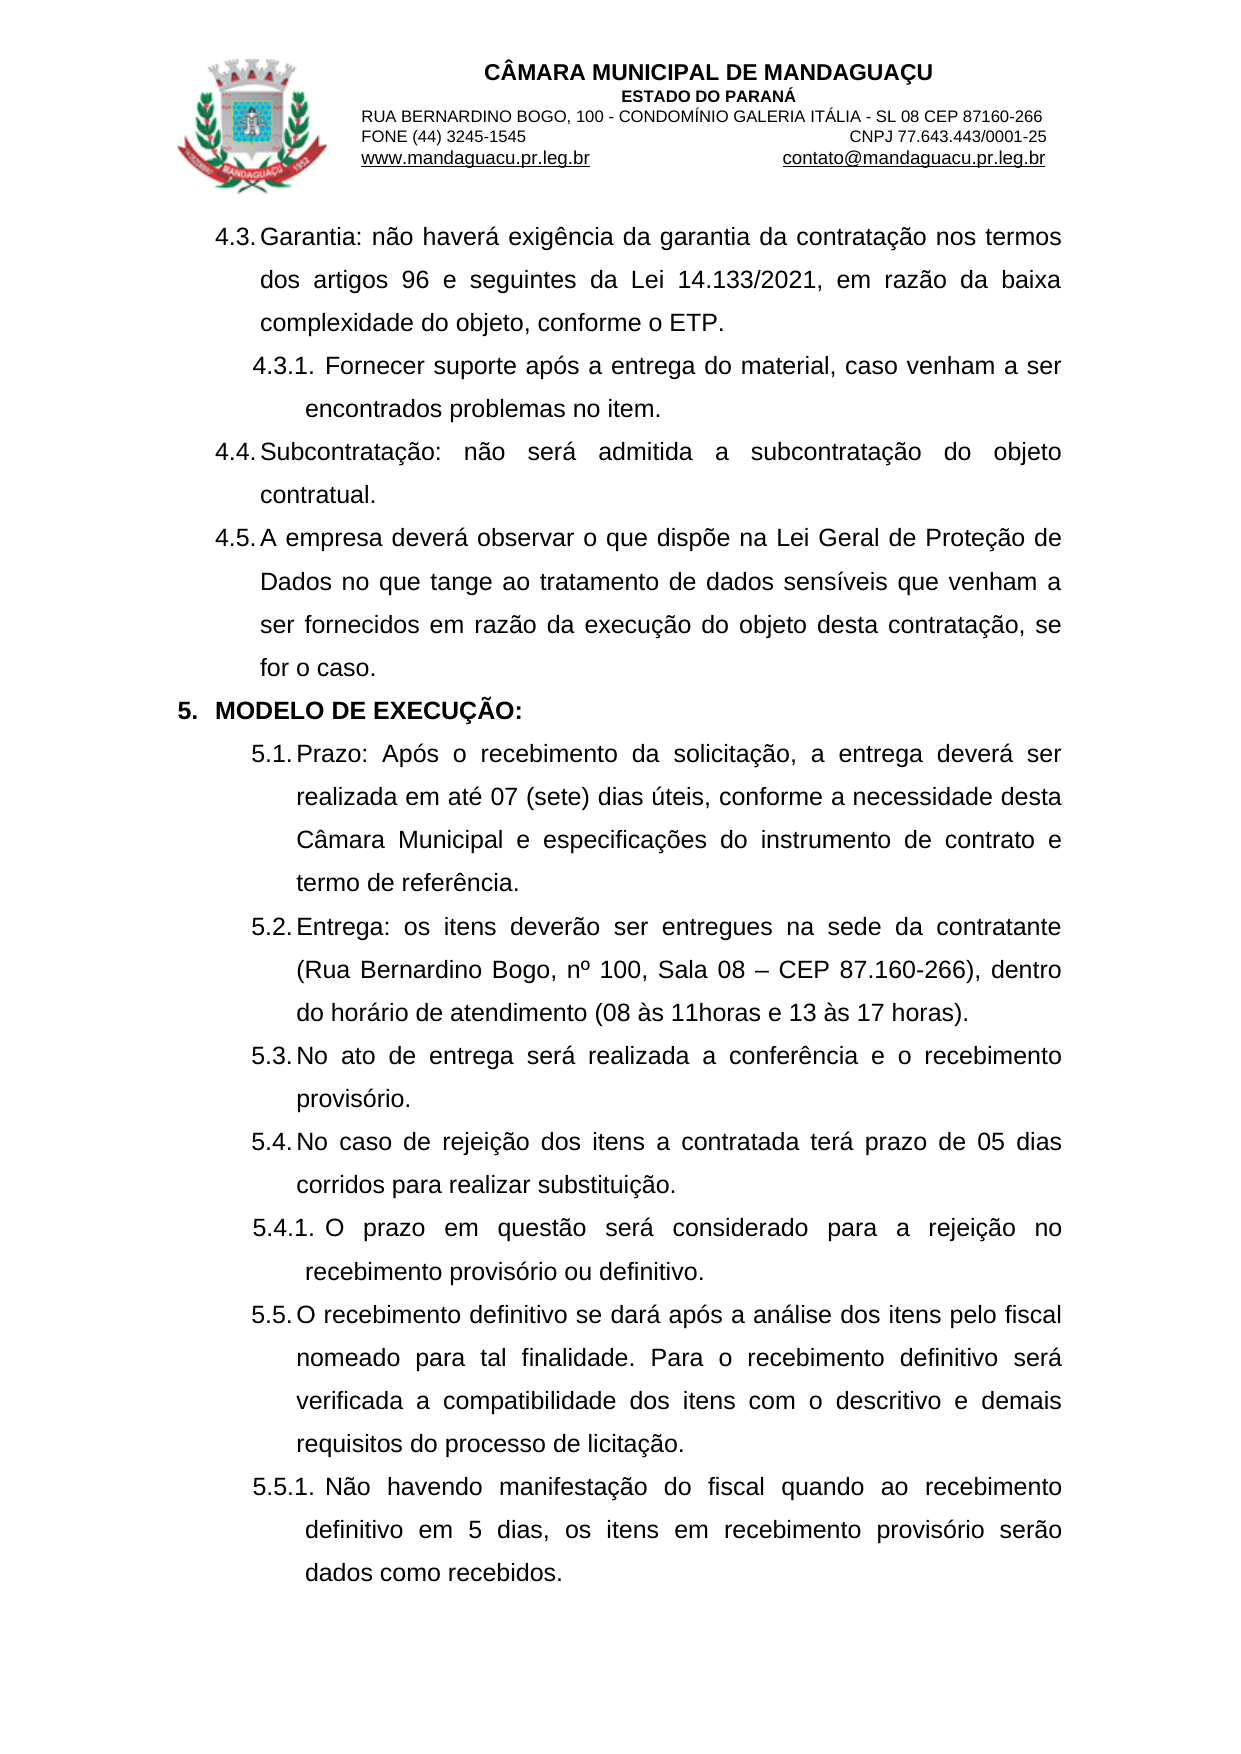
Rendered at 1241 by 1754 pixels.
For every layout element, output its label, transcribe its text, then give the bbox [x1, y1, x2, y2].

list Subcontratação: não será admitida a subcontratação do objeto contratual. [215, 437, 1063, 509]
list Entrega: os itens deverão ser entregues na sede da contratante (Rua Bernardino Bogo, nº 100, Sala 08 – CEP 87.160-266), dentro do horário de atendimento (08 às 11horas e 13 às 17 horas). [251, 912, 1063, 1027]
list Fornecer suporte após a entrega do material, caso venham a ser encontrados problemas no item. [252, 351, 1063, 423]
list Prazo: Após o recebimento da solicitação, a entrega deverá ser realizada em até 07 (sete) dias úteis, conforme a necessidade desta Câmara Municipal e especificações do instrumento de contrato e termo de referência. [251, 739, 1063, 897]
list O recebimento definitivo se dará após a análise dos itens pelo fiscal nomeado para tal finalidade. Para o recebimento definitivo será verificada a compatibilidade dos itens com o descritivo e demais requisitos do processo de licitação. [251, 1300, 1063, 1458]
list No ato de entrega será realizada a conferência e o recebimento provisório. [251, 1041, 1063, 1113]
picture [177, 59, 328, 194]
list A empresa deverá observar o que dispõe na Lei Geral de Proteção de Dados no que tange ao tratamento de dados sensíveis que venham a ser fornecidos em razão da execução do objeto desta contratação, se for o caso. [215, 523, 1063, 682]
list O prazo em questão será considerado para a rejeição no recebimento provisório ou definitivo. [252, 1213, 1063, 1285]
list No caso de rejeição dos itens a contratada terá prazo de 05 dias corridos para realizar substituição. [251, 1127, 1063, 1199]
list MODELO DE EXECUÇÃO: [177, 696, 1063, 725]
list Garantia: não haverá exigência da garantia da contratação nos termos dos artigos 96 e seguintes da Lei 14.133/2021, em razão da baixa complexidade do objeto, conforme o ETP. [215, 148, 1063, 337]
list Não havendo manifestação do fiscal quando ao recebimento definitivo em 5 dias, os itens em recebimento provisório serão dados como recebidos. [252, 1472, 1063, 1587]
